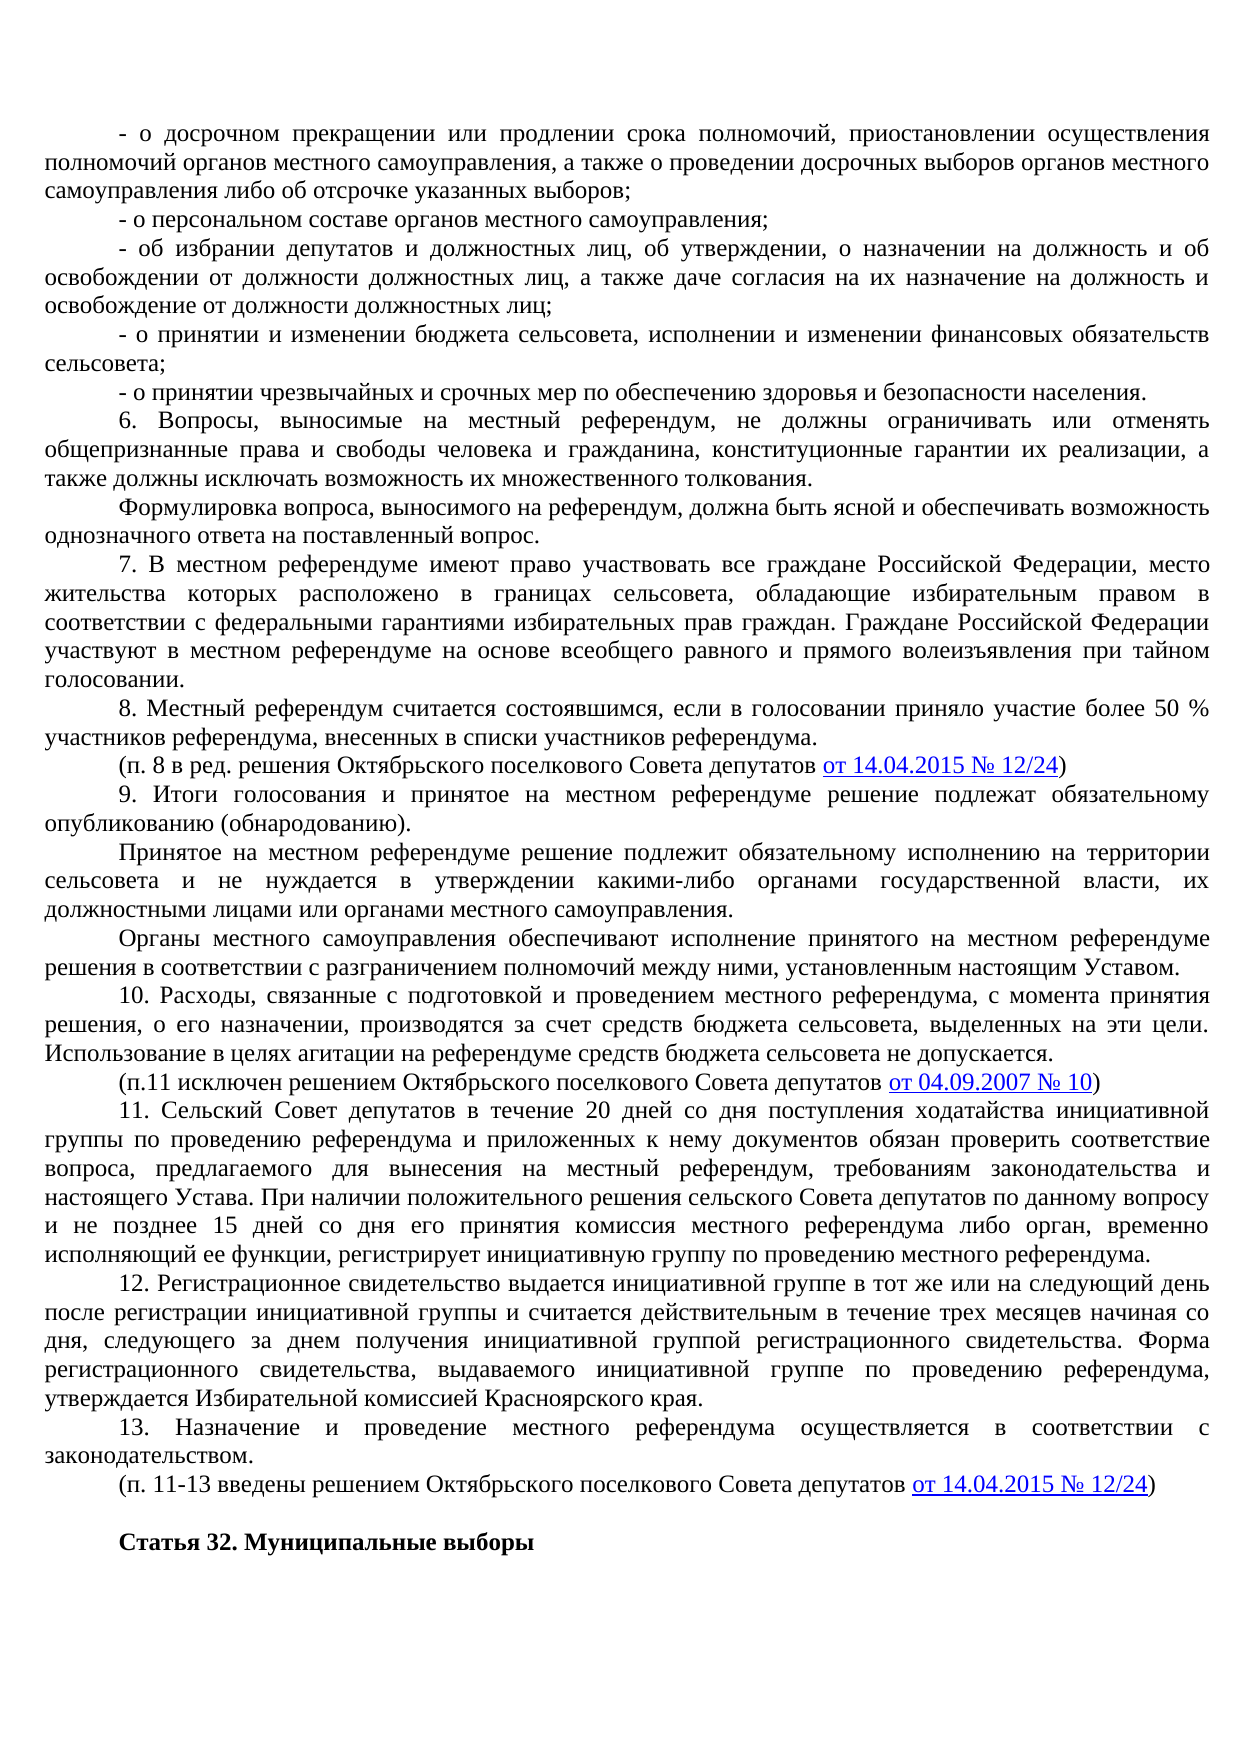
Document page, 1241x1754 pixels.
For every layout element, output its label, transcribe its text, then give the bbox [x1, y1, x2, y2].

text 13. Назначение и проведение местного референдума осуществляется в соответствии с законодательством. [44, 1412, 1211, 1469]
text 6. Вопросы, выносимые на местный референдум, не должны ограничивать или отменять общепризнанные права и свободы человека и гражданина, конституционные гарантии их реализации, а также должны исключать возможность их множественного толкования. [44, 406, 1211, 492]
text (п. 11-13 введены решением Октябрьского поселкового Совета депутатов от 14.04.2015 № 12/24) [44, 1469, 1211, 1498]
text 11. Сельский Совет депутатов в течение 20 дней со дня поступления ходатайства инициативной группы по проведению референдума и приложенных к нему документов обязан проверить соответствие вопроса, предлагаемого для вынесения на местный референдум, требованиям законодательства и настоящего Устава. При наличии положительного решения сельского Совета депутатов по данному вопросу и не позднее 15 дней со дня его принятия комиссия местного референдума либо орган, временно исполняющий ее функции, регистрирует инициативную группу по проведению местного референдума. [44, 1096, 1211, 1268]
text (п.11 исключен решением Октябрьского поселкового Совета депутатов от 04.09.2007 № 10) [44, 1067, 1211, 1096]
text 9. Итоги голосования и принятое на местном референдуме решение подлежат обязательному опубликованию (обнародованию). [44, 779, 1211, 837]
text 12. Регистрационное свидетельство выдается инициативной группе в тот же или на следующий день после регистрации инициативной группы и считается действительным в течение трех месяцев начиная со дня, следующего за днем получения инициативной группой регистрационного свидетельства. Форма регистрационного свидетельства, выдаваемого инициативной группе по проведению референдума, утверждается Избирательной комиссией Красноярского края. [44, 1268, 1211, 1412]
text - о принятии чрезвычайных и срочных мер по обеспечению здоровья и безопасности населения. [44, 377, 1211, 406]
text Статья 32. Муниципальные выборы [44, 1527, 1211, 1556]
text 8. Местный референдум считается состоявшимся, если в голосовании приняло участие более 50 % участников референдума, внесенных в списки участников референдума. [44, 693, 1211, 751]
text 10. Расходы, связанные с подготовкой и проведением местного референдума, с момента принятия решения, о его назначении, производятся за счет средств бюджета сельсовета, выделенных на эти цели. Использование в целях агитации на референдуме средств бюджета сельсовета не допускается. [44, 981, 1211, 1067]
text - об избрании депутатов и должностных лиц, об утверждении, о назначении на должность и об освобождении от должности должностных лиц, а также даче согласия на их назначение на должность и освобождение от должности должностных лиц; [44, 233, 1211, 319]
text 7. В местном референдуме имеют право участвовать все граждане Российской Федерации, место жительства которых расположено в границах сельсовета, обладающие избирательным правом в соответствии с федеральными гарантиями избирательных прав граждан. Граждане Российской Федерации участвуют в местном референдуме на основе всеобщего равного и прямого волеизъявления при тайном голосовании. [44, 549, 1211, 693]
text Принятое на местном референдуме решение подлежит обязательному исполнению на территории сельсовета и не нуждается в утверждении какими-либо органами государственной власти, их должностными лицами или органами местного самоуправления. [44, 837, 1211, 923]
text Формулировка вопроса, выносимого на референдум, должна быть ясной и обеспечивать возможность однозначного ответа на поставленный вопрос. [44, 492, 1211, 549]
text (п. 8 в ред. решения Октябрьского поселкового Совета депутатов от 14.04.2015 № 12/24) [44, 751, 1211, 779]
text Органы местного самоуправления обеспечивают исполнение принятого на местном референдуме решения в соответствии с разграничением полномочий между ними, установленным настоящим Уставом. [44, 923, 1211, 981]
text - о персональном составе органов местного самоуправления; [44, 204, 1211, 233]
text - о досрочном прекращении или продлении срока полномочий, приостановлении осуществления полномочий органов местного самоуправления, а также о проведении досрочных выборов органов местного самоуправления либо об отсрочке указанных выборов; [44, 118, 1211, 204]
text - о принятии и изменении бюджета сельсовета, исполнении и изменении финансовых обязательств сельсовета; [44, 319, 1211, 377]
